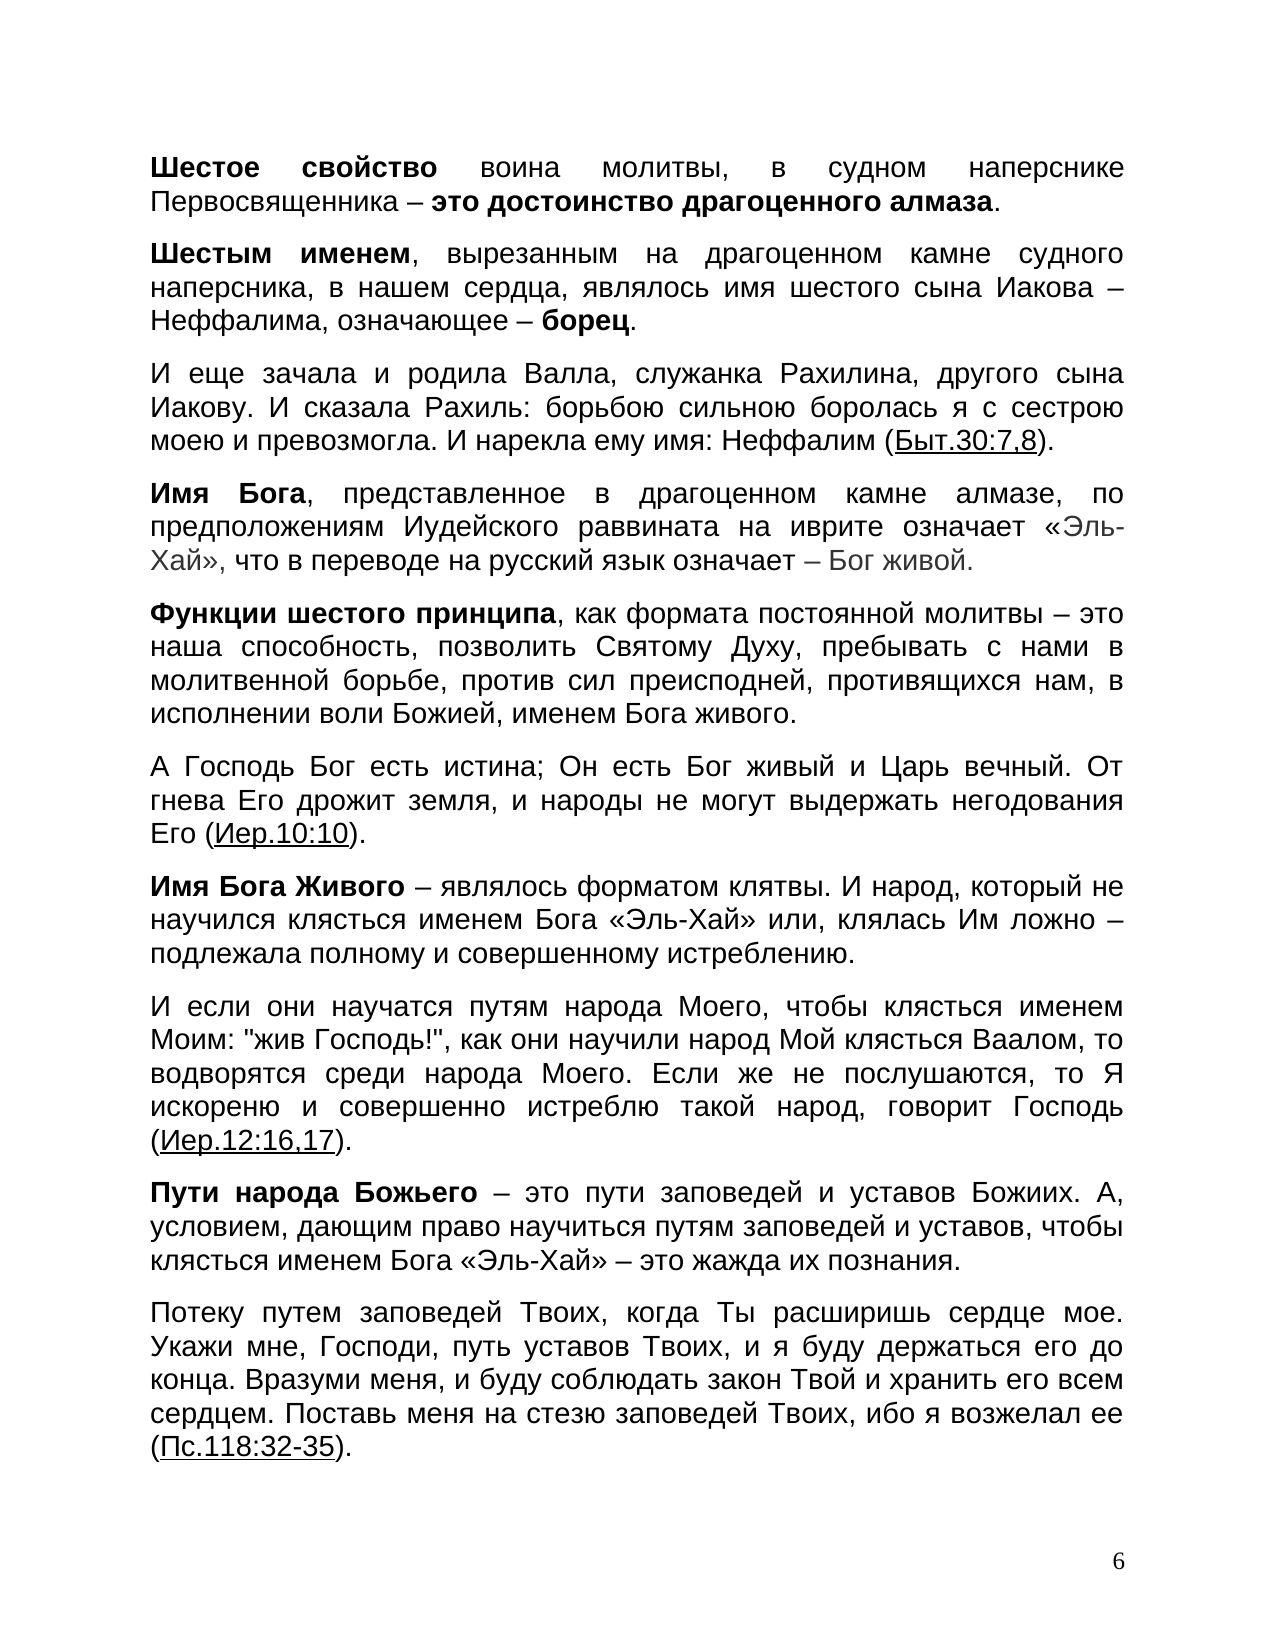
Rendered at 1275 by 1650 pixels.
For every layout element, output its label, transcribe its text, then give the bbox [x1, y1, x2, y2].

text Шестым именем, вырезанным на драгоценном камне судного наперсника, в нашем сердца, являлось имя шестого сына Иакова – Неффалима, означающее – борец. [150, 236, 1125, 337]
text И если они научатся путям народа Моего, чтобы клясться именем Моим: "жив Господь!", как они научили народ Мой клясться Ваалом, то водворятся среди народа Моего. Если же не послушаются, то Я искореню и совершенно истреблю такой народ, говорит Господь (Иер.12:16,17). [150, 988, 1125, 1156]
text Пути народа Божьего – это пути заповедей и уставов Божиих. А, условием, дающим право научиться путям заповедей и уставов, чтобы клясться именем Бога «Эль-Хай» – это жажда их познания. [150, 1175, 1125, 1276]
text Потеку путем заповедей Твоих, когда Ты расширишь сердце мое. Укажи мне, Господи, путь уставов Твоих, и я буду держаться его до конца. Вразуми меня, и буду соблюдать закон Твой и хранить его всем сердцем. Поставь меня на стезю заповедей Твоих, ибо я возжелал ее (Пс.118:32-35). [150, 1295, 1125, 1463]
text И еще зачала и родила Валла, служанка Рахилина, другого сына Иакову. И сказала Рахиль: борьбою сильною боролась я с сестрою моею и превозмогла. И нарекла ему имя: Неффалим (Быт.30:7,8). [150, 356, 1125, 457]
text Имя Бога, представленное в драгоценном камне алмазе, по предположениям Иудейского раввината на иврите означает «Эль-Хай», что в переводе на русский язык означает – Бог живой. [150, 476, 1125, 576]
text Функции шестого принципа, как формата постоянной молитвы – это наша способность, позволить Святому Духу, пребывать с нами в молитвенной борьбе, против сил преисподней, противящихся нам, в исполнении воли Божией, именем Бога живого. [150, 596, 1125, 730]
text Шестое свойство воина молитвы, в судном наперснике Первосвященника – это достоинство драгоценного алмаза. [150, 150, 1125, 217]
text А Господь Бог есть истина; Он есть Бог живый и Царь вечный. От гнева Его дрожит земля, и народы не могут выдержать негодования Его (Иер.10:10). [150, 749, 1125, 849]
text Имя Бога Живого – являлось форматом клятвы. И народ, который не научился клясться именем Бога «Эль-Хай» или, клялась Им ложно – подлежала полному и совершенному истреблению. [150, 869, 1125, 969]
